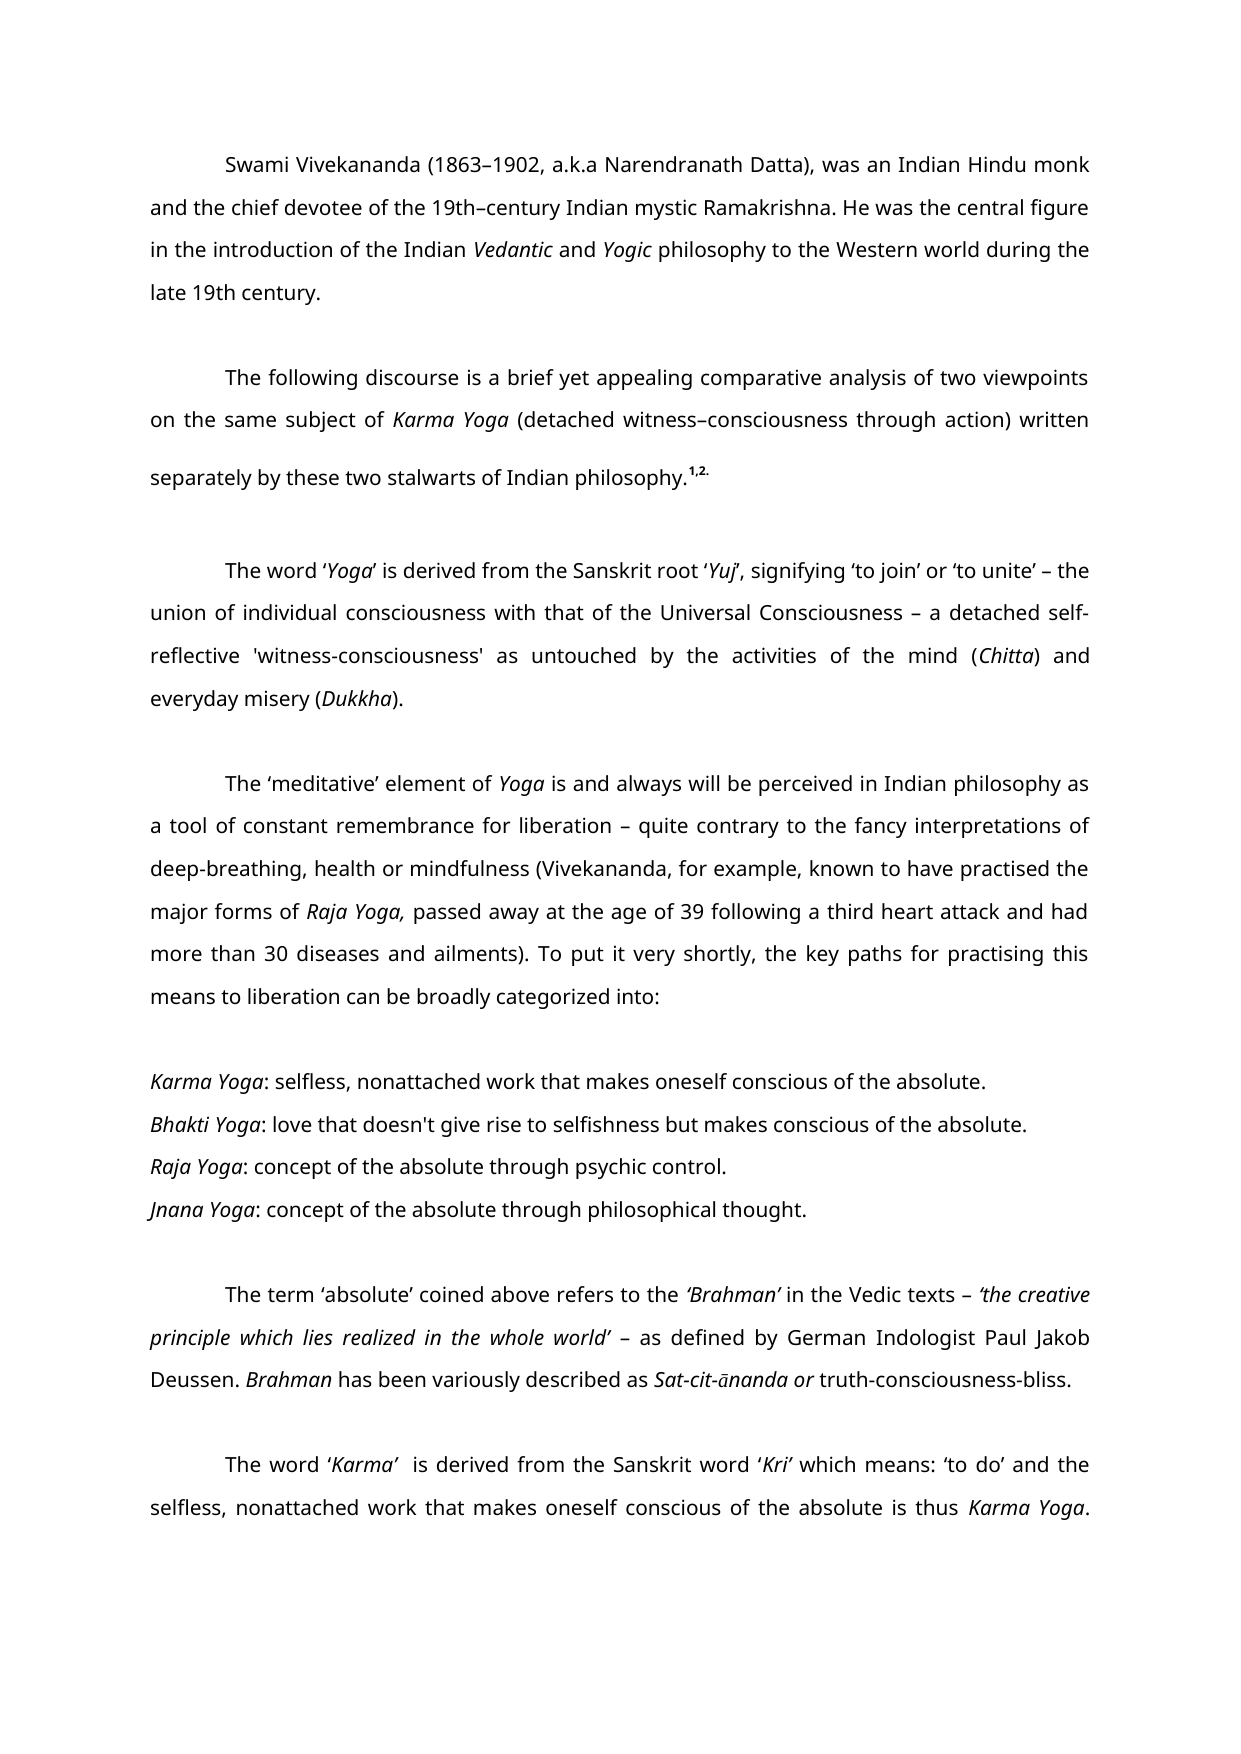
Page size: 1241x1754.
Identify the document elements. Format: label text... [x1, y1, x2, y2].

text Karma Yoga: selfless, nonattached work that makes oneself conscious of the absolute. [150, 1067, 1090, 1096]
text The word ‘Yoga’ is derived from the Sanskrit root ‘Yuj’, signifying ‘to join’ or ‘to unite’ – the union of individual consciousness with that of the Universal Consciousness – a detached self-reflective 'witness-consciousness' as untouched by the activities of the mind (Chitta) and everyday misery (Dukkha). [150, 556, 1090, 712]
text The following discourse is a brief yet appealing comparative analysis of two viewpoints on the same subject of Karma Yoga (detached witness–consciousness through action) written separately by these two stalwarts of Indian philosophy.1,2. [150, 363, 1090, 493]
text Jnana Yoga: concept of the absolute through philosophical thought. [150, 1195, 1090, 1223]
text The ‘meditative’ element of Yoga is and always will be perceived in Indian philosophy as a tool of constant remembrance for liberation – quite contrary to the fancy interpretations of deep-breathing, health or mindfulness (Vivekananda, for example, known to have practised the major forms of Raja Yoga, passed away at the age of 39 following a third heart attack and had more than 30 diseases and ailments). To put it very shortly, the key paths for practising this means to liberation can be broadly categorized into: [150, 769, 1090, 1010]
text Raja Yoga: concept of the absolute through psychic control. [150, 1152, 1090, 1181]
text The term ‘absolute’ coined above refers to the ‘Brahman’ in the Vedic texts – ‘the creative principle which lies realized in the whole world’ – as defined by German Indologist Paul Jakob Deussen. Brahman has been variously described as Sat-cit-ānanda or truth-consciousness-bliss. [150, 1280, 1090, 1394]
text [150, 1451, 1090, 1522]
text Swami Vivekananda (1863–1902, a.k.a Narendranath Datta), was an Indian Hindu monk and the chief devotee of the 19th–century Indian mystic Ramakrishna. He was the central figure in the introduction of the Indian Vedantic and Yogic philosophy to the Western world during the late 19th century. [150, 150, 1090, 306]
text Bhakti Yoga: love that doesn't give rise to selfishness but makes conscious of the absolute. [150, 1110, 1090, 1138]
